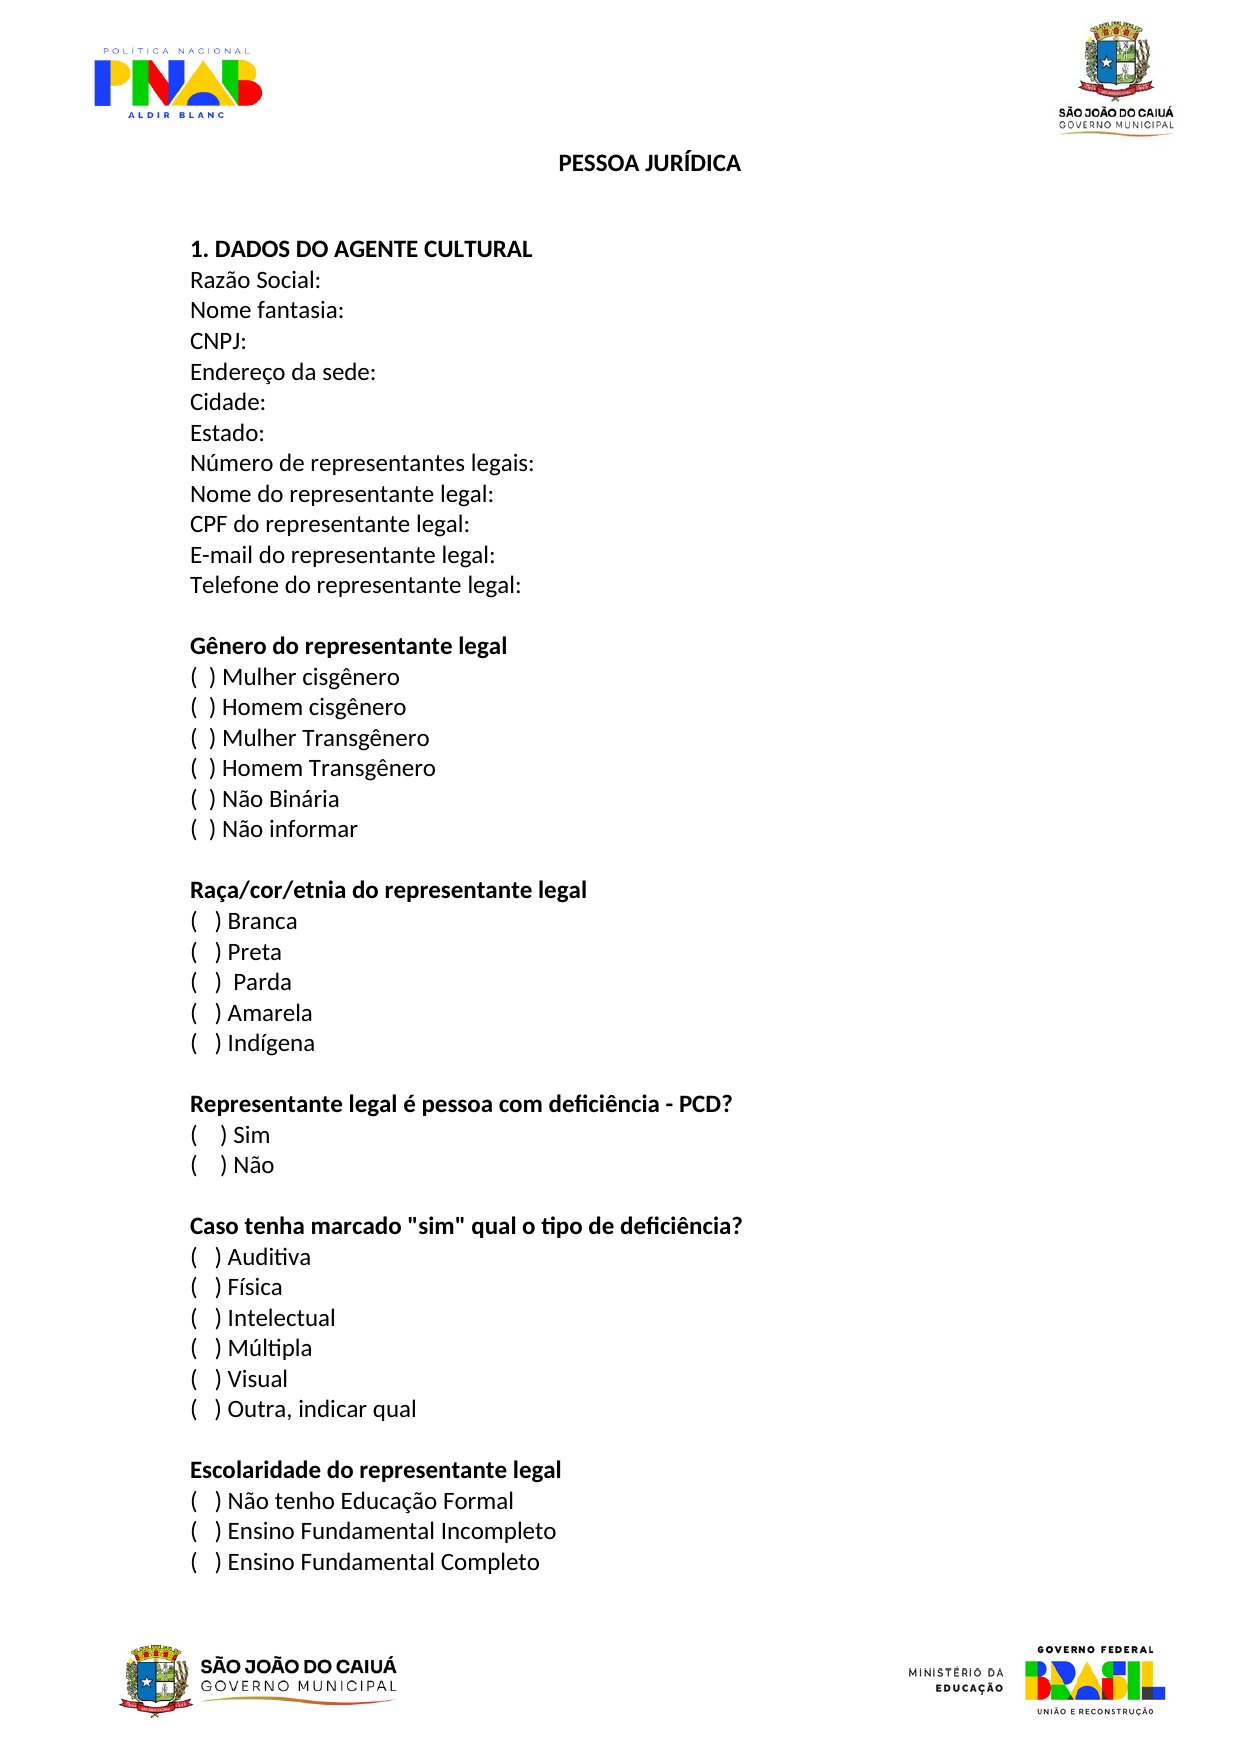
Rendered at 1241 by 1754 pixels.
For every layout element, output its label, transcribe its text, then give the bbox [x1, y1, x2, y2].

text ( ) Não [190, 1149, 1110, 1180]
text ( ) Outra, indicar qual [190, 1393, 1110, 1424]
text ( ) Intelectual [190, 1302, 1110, 1332]
picture [101, 1610, 413, 1752]
text ( ) Amarela [190, 997, 1110, 1027]
text ( ) Homem Transgênero [190, 752, 1110, 783]
text Número de representantes legais: [190, 447, 1110, 478]
text Nome fantasia: [190, 295, 1110, 325]
text ( ) Homem cisgênero [190, 691, 1110, 722]
text ( ) Ensino Fundamental Incompleto [190, 1516, 1110, 1546]
picture [895, 1621, 1187, 1742]
text ( ) Ensino Fundamental Completo [190, 1546, 1110, 1577]
text ( ) Não tenho Educação Formal [190, 1485, 1110, 1516]
text ( ) Não informar [190, 813, 1110, 844]
text Telefone do representante legal: [190, 569, 1110, 600]
text Caso tenha marcado "sim" qual o tipo de deficiência? [190, 1210, 1110, 1241]
text Estado: [190, 417, 1110, 447]
text Escolaridade do representante legal [190, 1454, 1110, 1485]
text ( ) Mulher Transgênero [190, 722, 1110, 752]
text CPF do representante legal: [190, 508, 1110, 539]
text ( ) Preta [190, 936, 1110, 966]
text Cidade: [190, 386, 1110, 417]
text ( ) Auditiva [190, 1241, 1110, 1271]
text Razão Social: [190, 264, 1110, 295]
text E-mail do representante legal: [190, 539, 1110, 569]
text ( ) Parda [190, 966, 1110, 997]
text Representante legal é pessoa com deficiência - PCD? [190, 1088, 1110, 1119]
text ( ) Múltipla [190, 1332, 1110, 1363]
text Endereço da sede: [190, 356, 1110, 386]
picture [81, 21, 275, 129]
text ( ) Mulher cisgênero [190, 661, 1110, 691]
picture [1046, 3, 1187, 149]
text ( ) Visual [190, 1363, 1110, 1393]
text ( ) Não Binária [190, 783, 1110, 813]
text Raça/cor/etnia do representante legal [190, 874, 1110, 905]
text ( ) Indígena [190, 1027, 1110, 1058]
text ( ) Sim [190, 1119, 1110, 1149]
text CNPJ: [190, 325, 1110, 356]
text ( ) Branca [190, 905, 1110, 936]
text ( ) Física [190, 1271, 1110, 1302]
text Nome do representante legal: [190, 478, 1110, 508]
text PESSOA JURÍDICA [190, 148, 1110, 178]
text Gênero do representante legal [190, 630, 1110, 661]
text 1. DADOS DO AGENTE CULTURAL [190, 234, 1110, 264]
